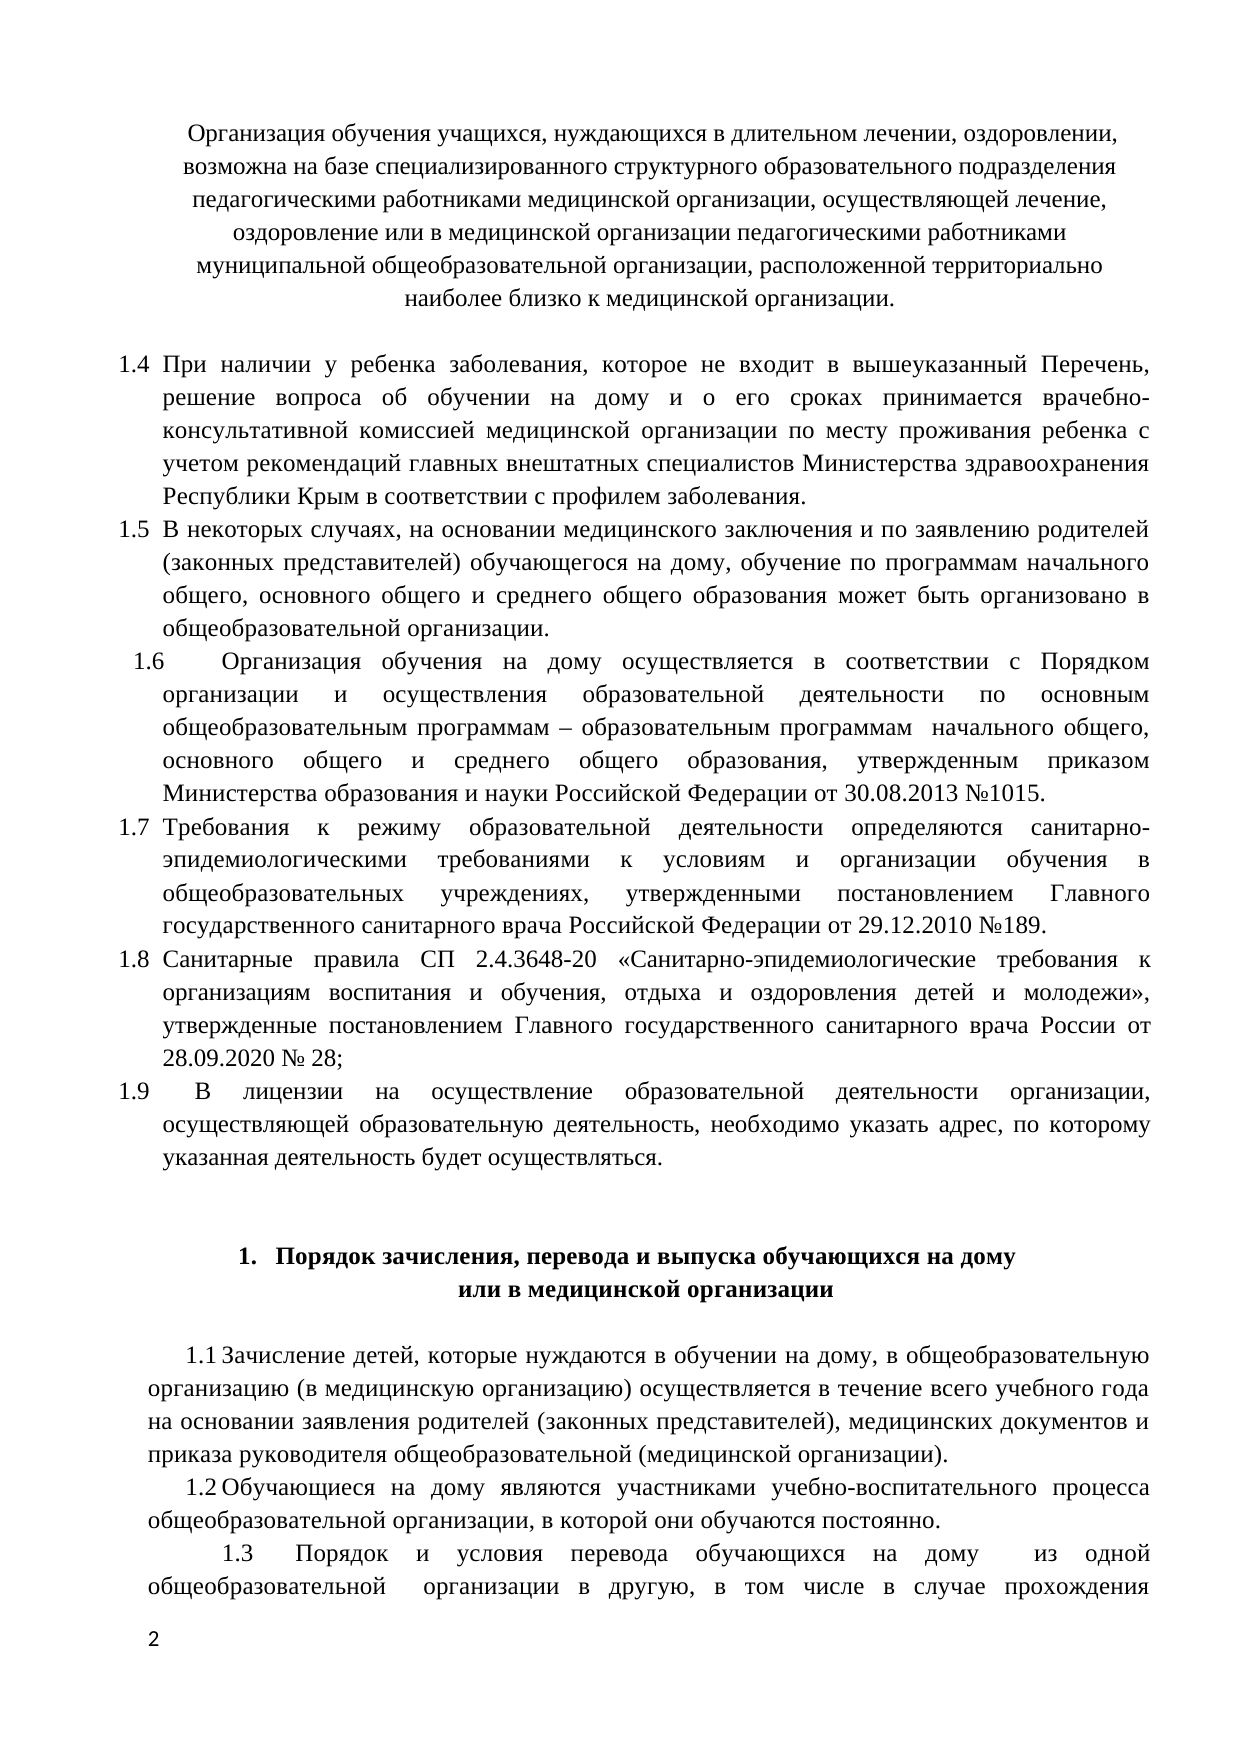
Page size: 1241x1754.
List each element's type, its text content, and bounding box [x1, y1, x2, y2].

text Организация обучения учащихся, нуждающихся в длительном лечении, оздоровлении, возможна на базе специализированного структурного образовательного подразделения педагогическими работниками медицинской организации, осуществляющей лечение, оздоровление или в медицинской организации педагогическими работниками муниципальной общеобразовательной организации, расположенной территориально наиболее близко к медицинской организации. [148, 118, 1152, 312]
list В лицензии на осуществление образовательной деятельности организации, осуществляющей образовательную деятельность, необходимо указать адрес, по которому указанная деятельность будет осуществляться. [118, 1076, 1152, 1171]
list или в медицинской организации [141, 1274, 1152, 1303]
list Обучающиеся на дому являются участниками учебно-воспитательного процесса общеобразовательной организации, в которой они обучаются постоянно. [148, 1472, 1152, 1534]
list Требования к режиму образовательной деятельности определяются санитарно-эпидемиологическими требованиями к условиям и организации обучения в общеобразовательных учреждениях, утвержденными постановлением Главного государственного санитарного врача Российской Федерации от 29.12.2010 №189. [118, 812, 1152, 939]
list Санитарные правила СП 2.4.3648-20 «Санитарно-эпидемиологические требования к организациям воспитания и обучения, отдыха и оздоровления детей и молодежи», утвержденные постановлением Главного государственного санитарного врача России от 28.09.2020 № 28; [118, 944, 1152, 1071]
list Зачисление детей, которые нуждаются в обучении на дому, в общеобразовательную организацию (в медицинскую организацию) осуществляется в течение всего учебного года на основании заявления родителей (законных представителей), медицинских документов и приказа руководителя общеобразовательной (медицинской организации). [148, 1340, 1152, 1468]
list В некоторых случаях, на основании медицинского заключения и по заявлению родителей (законных представителей) обучающегося на дому, обучение по программам начального общего, основного общего и среднего общего образования может быть организовано в общеобразовательной организации. [118, 514, 1152, 642]
list Порядок зачисления, перевода и выпуска обучающихся на дому [103, 1241, 1152, 1269]
list При наличии у ребенка заболевания, которое не входит в вышеуказанный Перечень, решение вопроса об обучении на дому и о его сроках принимается врачебно-консультативной комиссией медицинской организации по месту проживания ребенка с учетом рекомендаций главных внештатных специалистов Министерства здравоохранения Республики Крым в соответствии с профилем заболевания. [118, 349, 1152, 510]
list Организация обучения на дому осуществляется в соответствии с Порядком организации и осуществления образовательной деятельности по основным общеобразовательным программам – образовательным программам начального общего, основного общего и среднего общего образования, утвержденным приказом Министерства образования и науки Российской Федерации от 30.08.2013 №1015. [133, 646, 1152, 807]
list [148, 1538, 1152, 1600]
